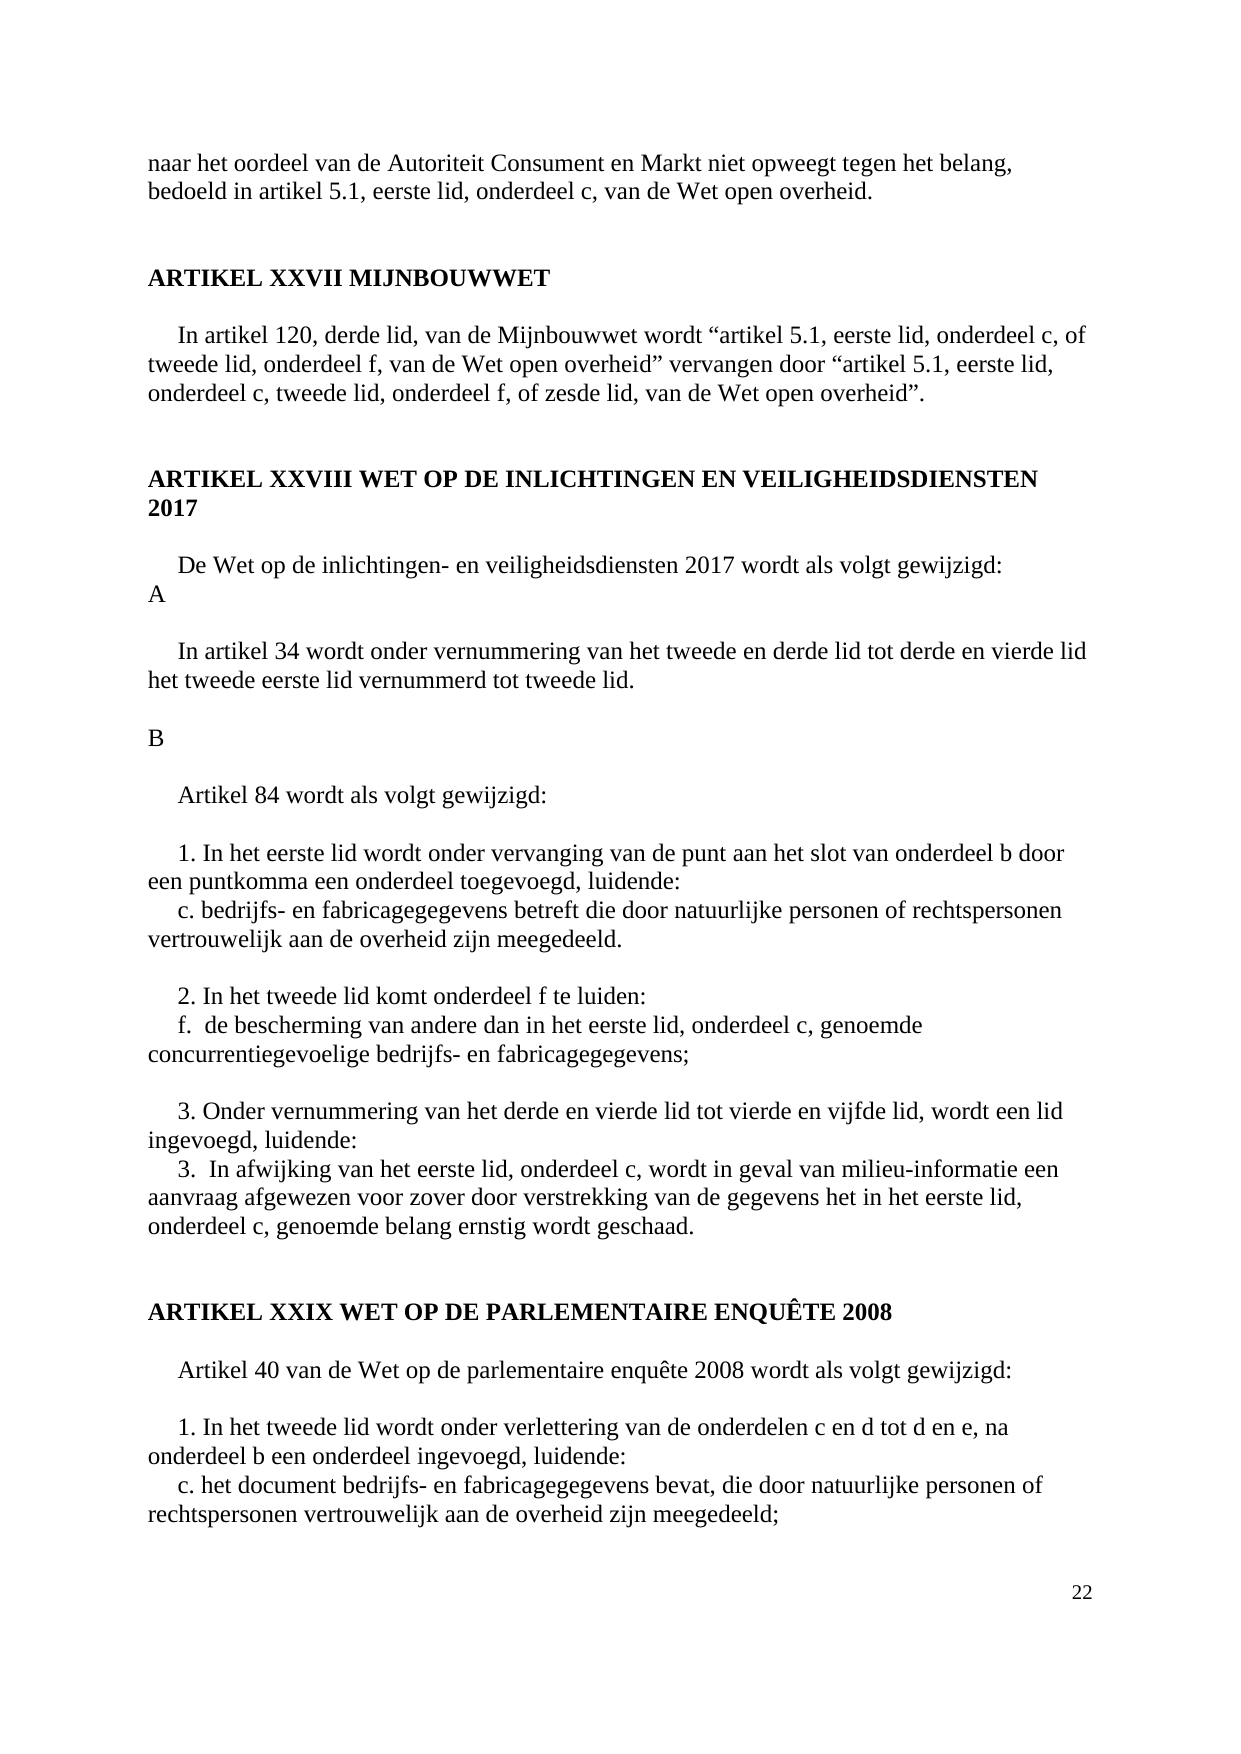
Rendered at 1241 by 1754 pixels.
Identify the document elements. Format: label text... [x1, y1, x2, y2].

text 3. In afwijking van het eerste lid, onderdeel c, wordt in geval van milieu-informatie een aanvraag afgewezen voor zover door verstrekking van de gegevens het in het eerste lid, onderdeel c, genoemde belang ernstig wordt geschaad. [148, 1154, 1092, 1240]
text A [148, 579, 1092, 608]
text B [148, 723, 1092, 751]
text Artikel 40 van de Wet op de parlementaire enquête 2008 wordt als volgt gewijzigd: [148, 1355, 1092, 1384]
text 1. In het tweede lid wordt onder verlettering van de onderdelen c en d tot d en e, na onderdeel b een onderdeel ingevoegd, luidende: [148, 1412, 1092, 1470]
text ARTIKEL XXIX WET OP DE PARLEMENTAIRE ENQUÊTE 2008 [148, 1297, 1092, 1326]
text c. het document bedrijfs- en fabricagegegevens bevat, die door natuurlijke personen of rechtspersonen vertrouwelijk aan de overheid zijn meegedeeld; [148, 1470, 1092, 1527]
text Artikel 84 wordt als volgt gewijzigd: [148, 780, 1092, 809]
text De Wet op de inlichtingen- en veiligheidsdiensten 2017 wordt als volgt gewijzigd: [148, 550, 1092, 579]
text f. de bescherming van andere dan in het eerste lid, onderdeel c, genoemde concurrentiegevoelige bedrijfs- en fabricagegegevens; [148, 1010, 1092, 1067]
text In artikel 120, derde lid, van de Mijnbouwwet wordt “artikel 5.1, eerste lid, onderdeel c, of tweede lid, onderdeel f, van de Wet open overheid” vervangen door “artikel 5.1, eerste lid, onderdeel c, tweede lid, onderdeel f, of zesde lid, van de Wet open overheid”. [148, 320, 1092, 406]
text c. bedrijfs- en fabricagegegevens betreft die door natuurlijke personen of rechtspersonen vertrouwelijk aan de overheid zijn meegedeeld. [148, 895, 1092, 953]
text In artikel 34 wordt onder vernummering van het tweede en derde lid tot derde en vierde lid het tweede eerste lid vernummerd tot tweede lid. [148, 636, 1092, 694]
text 1. In het eerste lid wordt onder vervanging van de punt aan het slot van onderdeel b door een puntkomma een onderdeel toegevoegd, luidende: [148, 838, 1092, 895]
text 3. Onder vernummering van het derde en vierde lid tot vierde en vijfde lid, wordt een lid ingevoegd, luidende: [148, 1096, 1092, 1154]
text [148, 148, 1092, 205]
text 2. In het tweede lid komt onderdeel f te luiden: [148, 981, 1092, 1010]
text ARTIKEL XXVII MIJNBOUWWET [148, 263, 1092, 291]
text ARTIKEL XXVIII WET OP DE INLICHTINGEN EN VEILIGHEIDSDIENSTEN 2017 [148, 464, 1092, 521]
